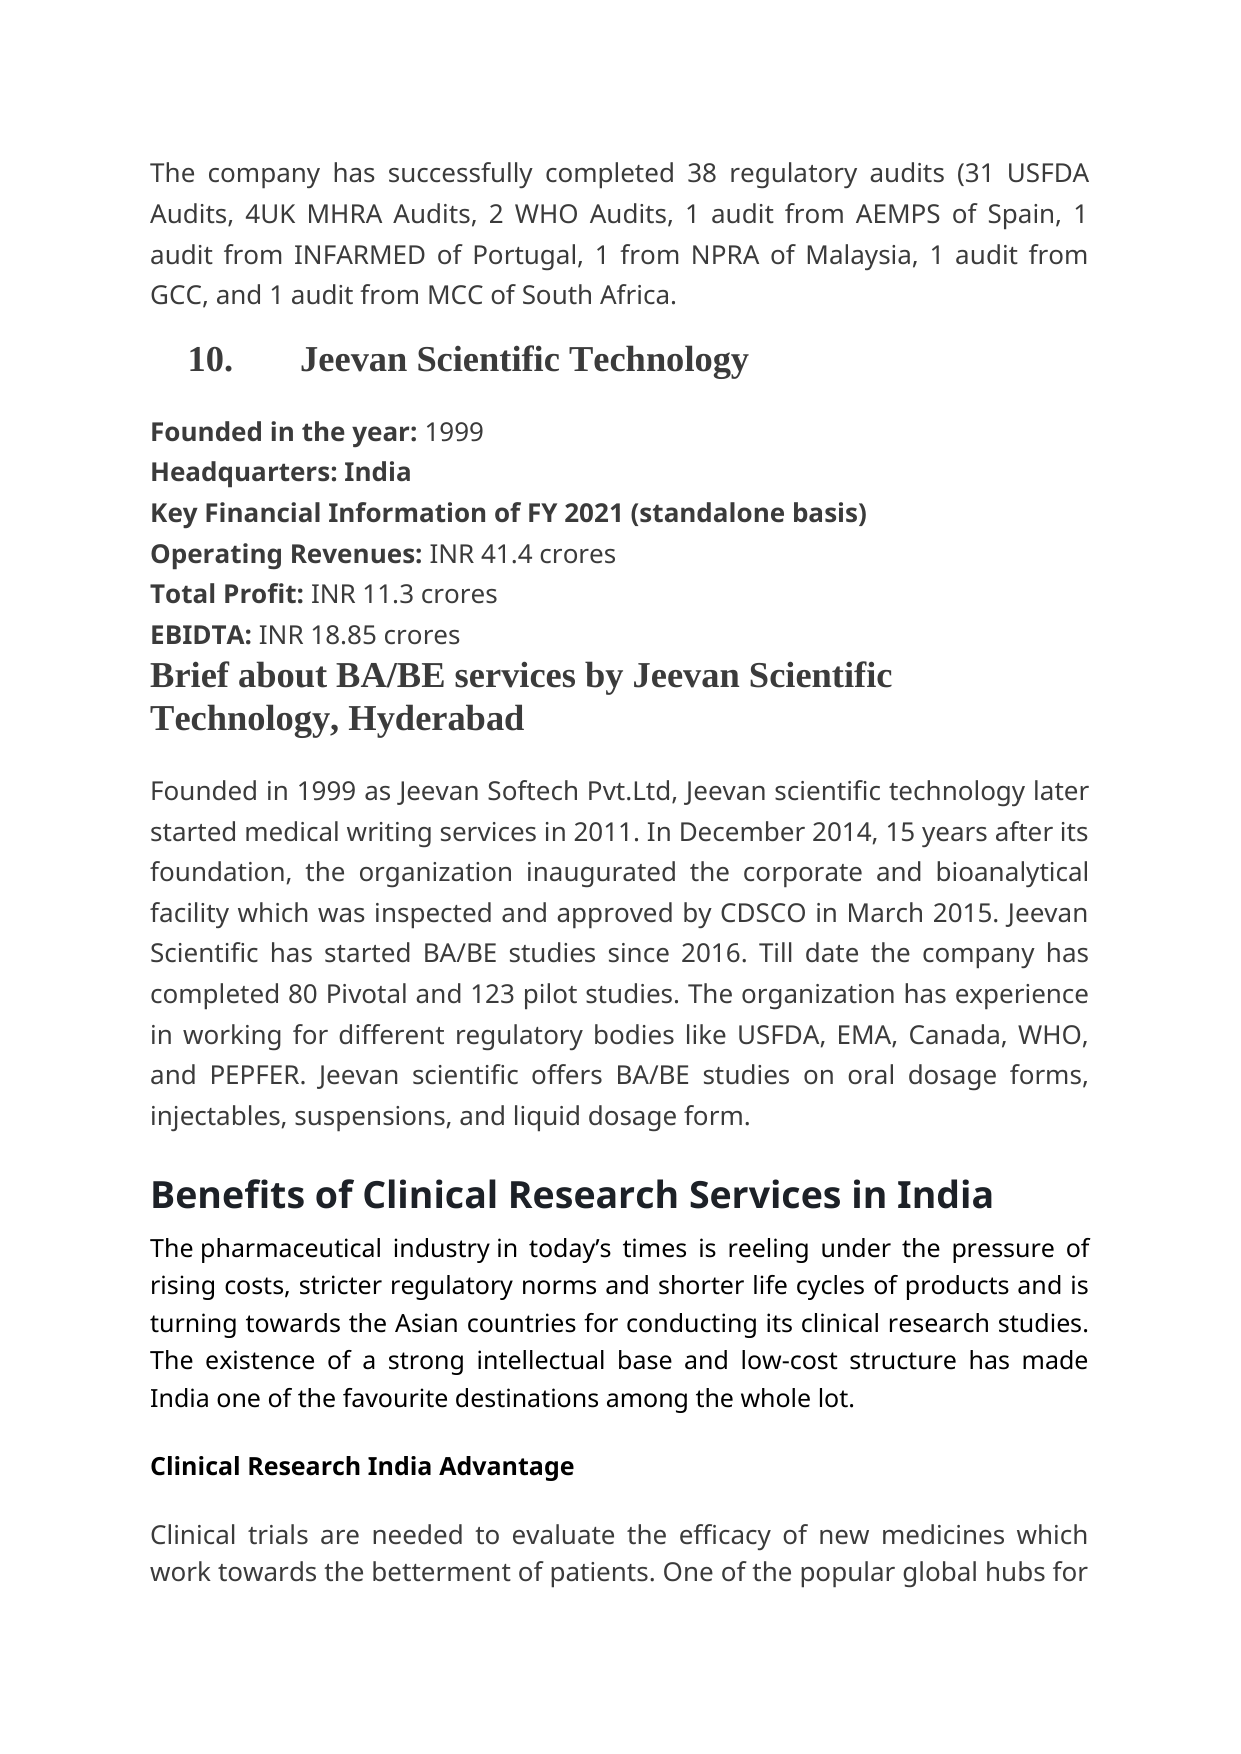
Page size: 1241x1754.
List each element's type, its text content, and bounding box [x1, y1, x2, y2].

text Founded in 1999 as Jeevan Softech Pvt.Ltd, Jeevan scientific technology later started medical writing services in 2011. In December 2014, 15 years after its foundation, the organization inaugurated the corporate and bioanalytical facility which was inspected and approved by CDSCO in March 2015. Jeevan Scientific has started BA/BE studies since 2016. Till date the company has completed 80 Pivotal and 123 pilot studies. The organization has experience in working for different regulatory bodies like USFDA, EMA, Canada, WHO, and PEPFER. Jeevan scientific offers BA/BE studies on oral dosage forms, injectables, suspensions, and liquid dosage form. [150, 767, 1090, 1133]
text The company has successfully completed 38 regulatory audits (31 USFDA Audits, 4UK MHRA Audits, 2 WHO Audits, 1 audit from AEMPS of Spain, 1 audit from INFARMED of Portugal, 1 from NPRA of Malaysia, 1 audit from GCC, and 1 audit from MCC of South Africa. [150, 150, 1090, 312]
text Founded in the year: 1999 [150, 408, 1090, 449]
text Key Financial Information of FY 2021 (standalone basis) [150, 489, 1090, 530]
subtitle Jeevan Scientific Technology [187, 336, 1090, 379]
text EBIDTA: INR 18.85 crores [150, 611, 1090, 652]
subtitle Brief about BA/BE services by Jeevan Scientific Technology, Hyderabad [150, 652, 1090, 738]
text Headquarters: India [150, 449, 1090, 489]
text The pharmaceutical industry in today’s times is reeling under the pressure of rising costs, stricter regulatory norms and shorter life cycles of products and is turning towards the Asian countries for conducting its clinical research studies. The existence of a strong intellectual base and low-cost structure has made India one of the favourite destinations among the whole lot. [150, 1227, 1090, 1414]
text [150, 1514, 1090, 1589]
text Operating Revenues: INR 41.4 crores [150, 530, 1090, 571]
text Clinical Research India Advantage [150, 1446, 1090, 1483]
subtitle Benefits of Clinical Research Services in India [150, 1156, 1090, 1219]
text Total Profit: INR 11.3 crores [150, 571, 1090, 611]
